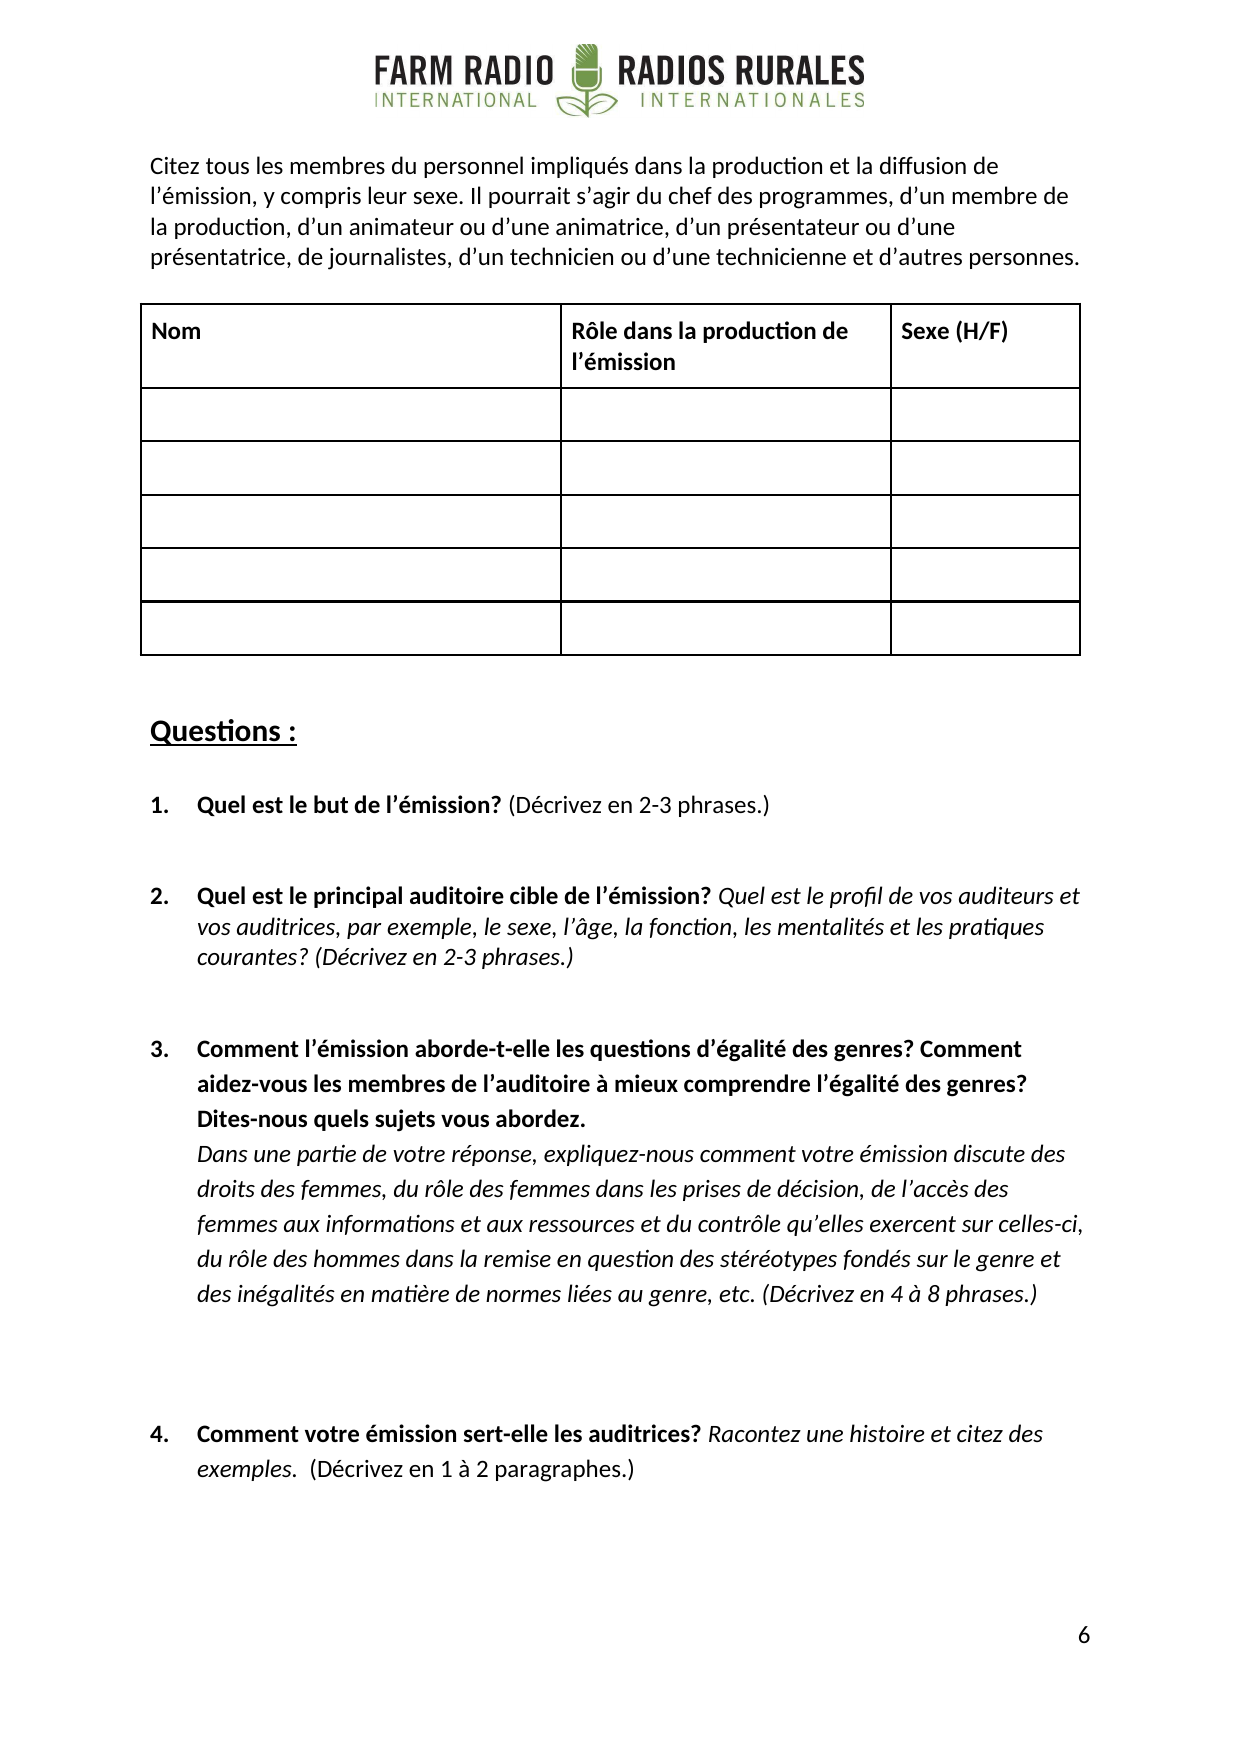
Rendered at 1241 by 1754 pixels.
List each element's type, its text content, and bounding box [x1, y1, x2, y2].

table_cell [142, 603, 560, 654]
text Questions : [150, 711, 1090, 784]
list Quel est le but de l’émission? (Décrivez en 2-3 phrases.) [150, 789, 1090, 881]
table_cell [142, 549, 560, 600]
text Dans une partie de votre réponse, expliquez-nous comment votre émission discute des droits des femmes, du rôle des femmes dans les prises de décision, de l’accès des femmes aux informations et aux ressources et du contrôle qu’elles exercent sur celles-ci, du rôle des hommes dans la remise en question des stéréotypes fondés sur le genre et des inégalités en matière de normes liées au genre, etc. (Décrivez en 4 à 8 phrases.) [197, 1138, 1090, 1309]
table_header Nom [142, 305, 560, 387]
table_cell [892, 442, 1079, 493]
table_header Rôle dans la production de l’émission [562, 305, 890, 387]
table_cell [562, 442, 890, 493]
table_cell [892, 603, 1079, 654]
text Citez tous les membres du personnel impliqués dans la production et la diffusion de l’émission, y compris leur sexe. Il pourrait s’agir du chef des programmes, d’un membre de la production, d’un animateur ou d’une animatrice, d’un présentateur ou d’une présentatrice, de journalistes, d’un technicien ou d’une technicienne et d’autres personnes. [150, 150, 1090, 272]
table_cell [892, 389, 1079, 440]
picture [375, 44, 864, 118]
table_cell [562, 603, 890, 654]
table_header Sexe (H/F) [892, 305, 1079, 387]
list Quel est le principal auditoire cible de l’émission? Quel est le profil de vos auditeurs et vos auditrices, par exemple, le sexe, l’âge, la fonction, les mentalités et les pratiques courantes? (Décrivez en 2-3 phrases.) [150, 881, 1090, 972]
table_cell [892, 549, 1079, 600]
table_cell [142, 389, 560, 440]
list Comment l’émission aborde-t-elle les questions d’égalité des genres? Comment aidez-vous les membres de l’auditoire à mieux comprendre l’égalité des genres? Dites-nous quels sujets vous abordez. [150, 1033, 1090, 1134]
table_cell [892, 496, 1079, 547]
table_cell [142, 442, 560, 493]
table_cell [562, 549, 890, 600]
table_cell [562, 496, 890, 547]
table_cell [562, 389, 890, 440]
table_cell [142, 496, 560, 547]
list Comment votre émission sert-elle les auditrices? Racontez une histoire et citez des exemples. (Décrivez en 1 à 2 paragraphes.) [150, 1418, 1090, 1484]
